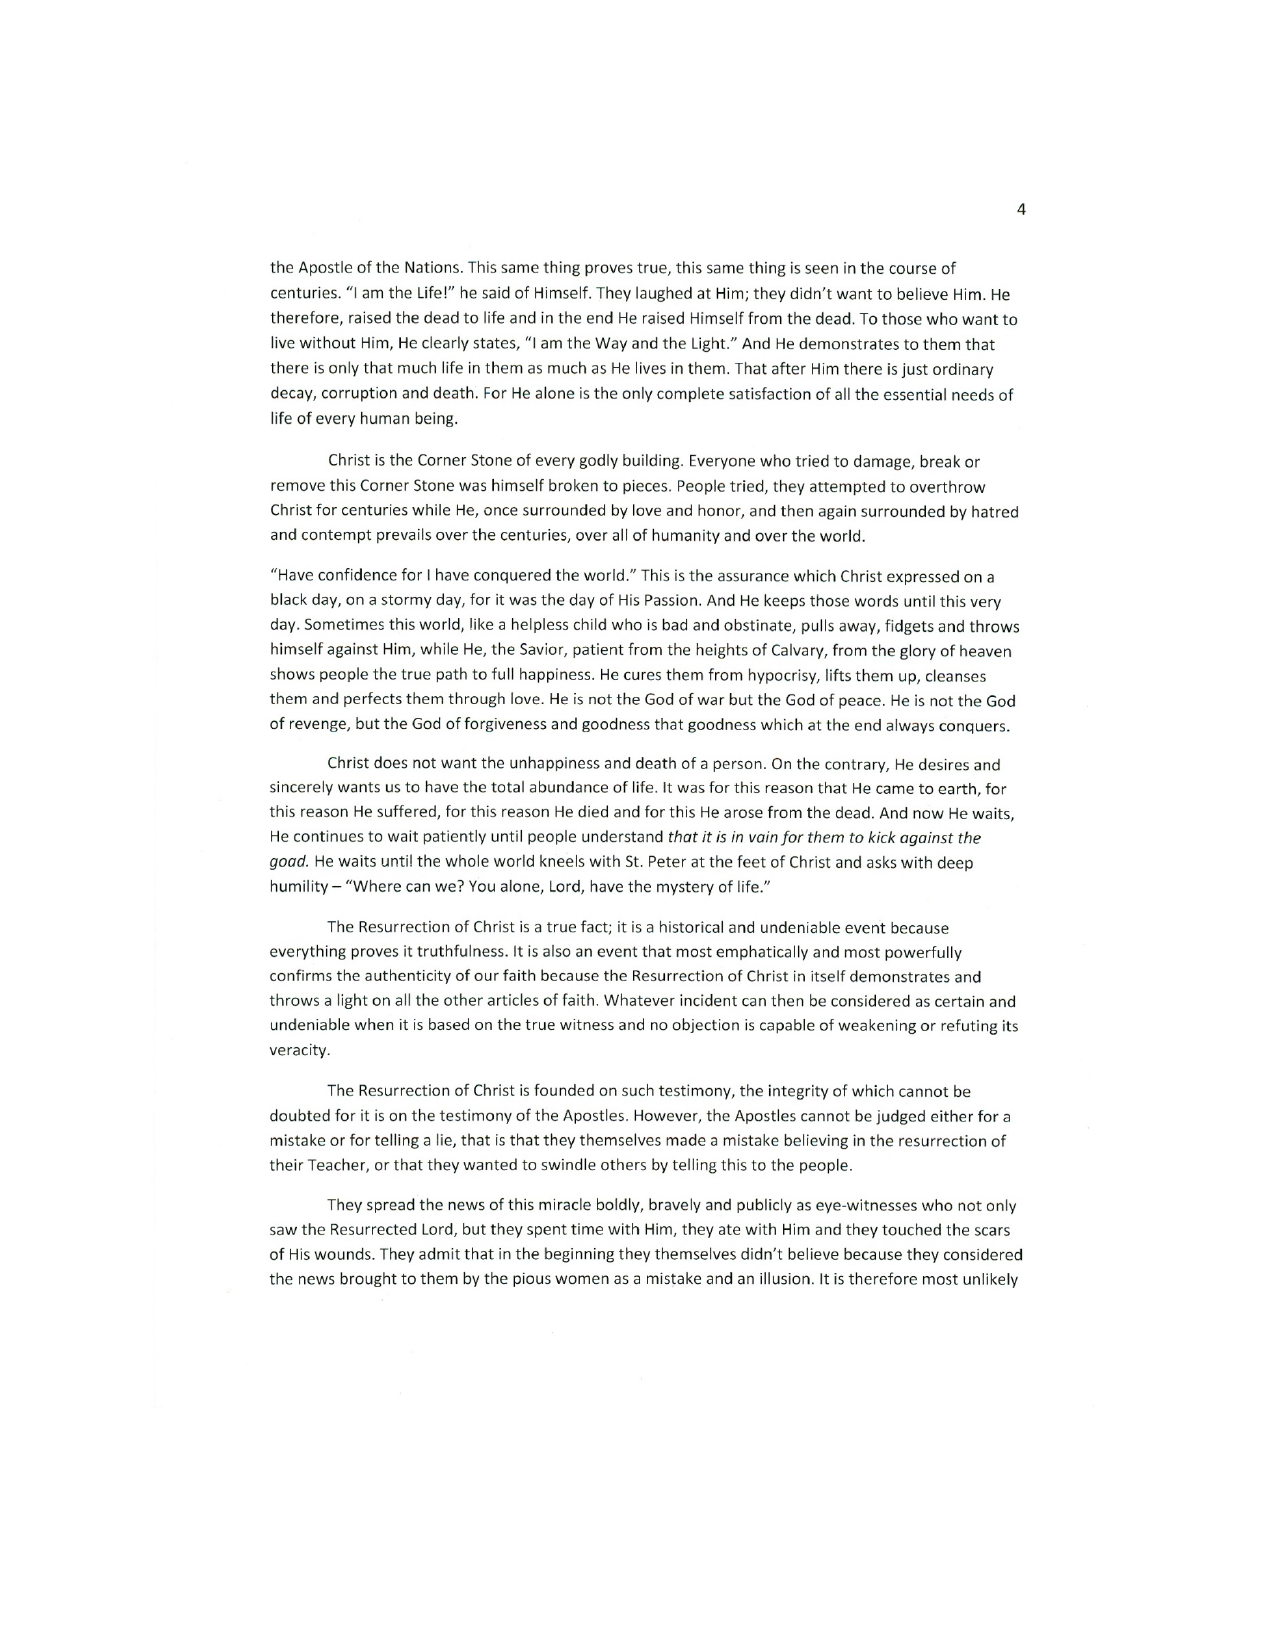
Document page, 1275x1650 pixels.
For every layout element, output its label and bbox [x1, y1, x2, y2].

picture [150, 150, 1125, 1412]
